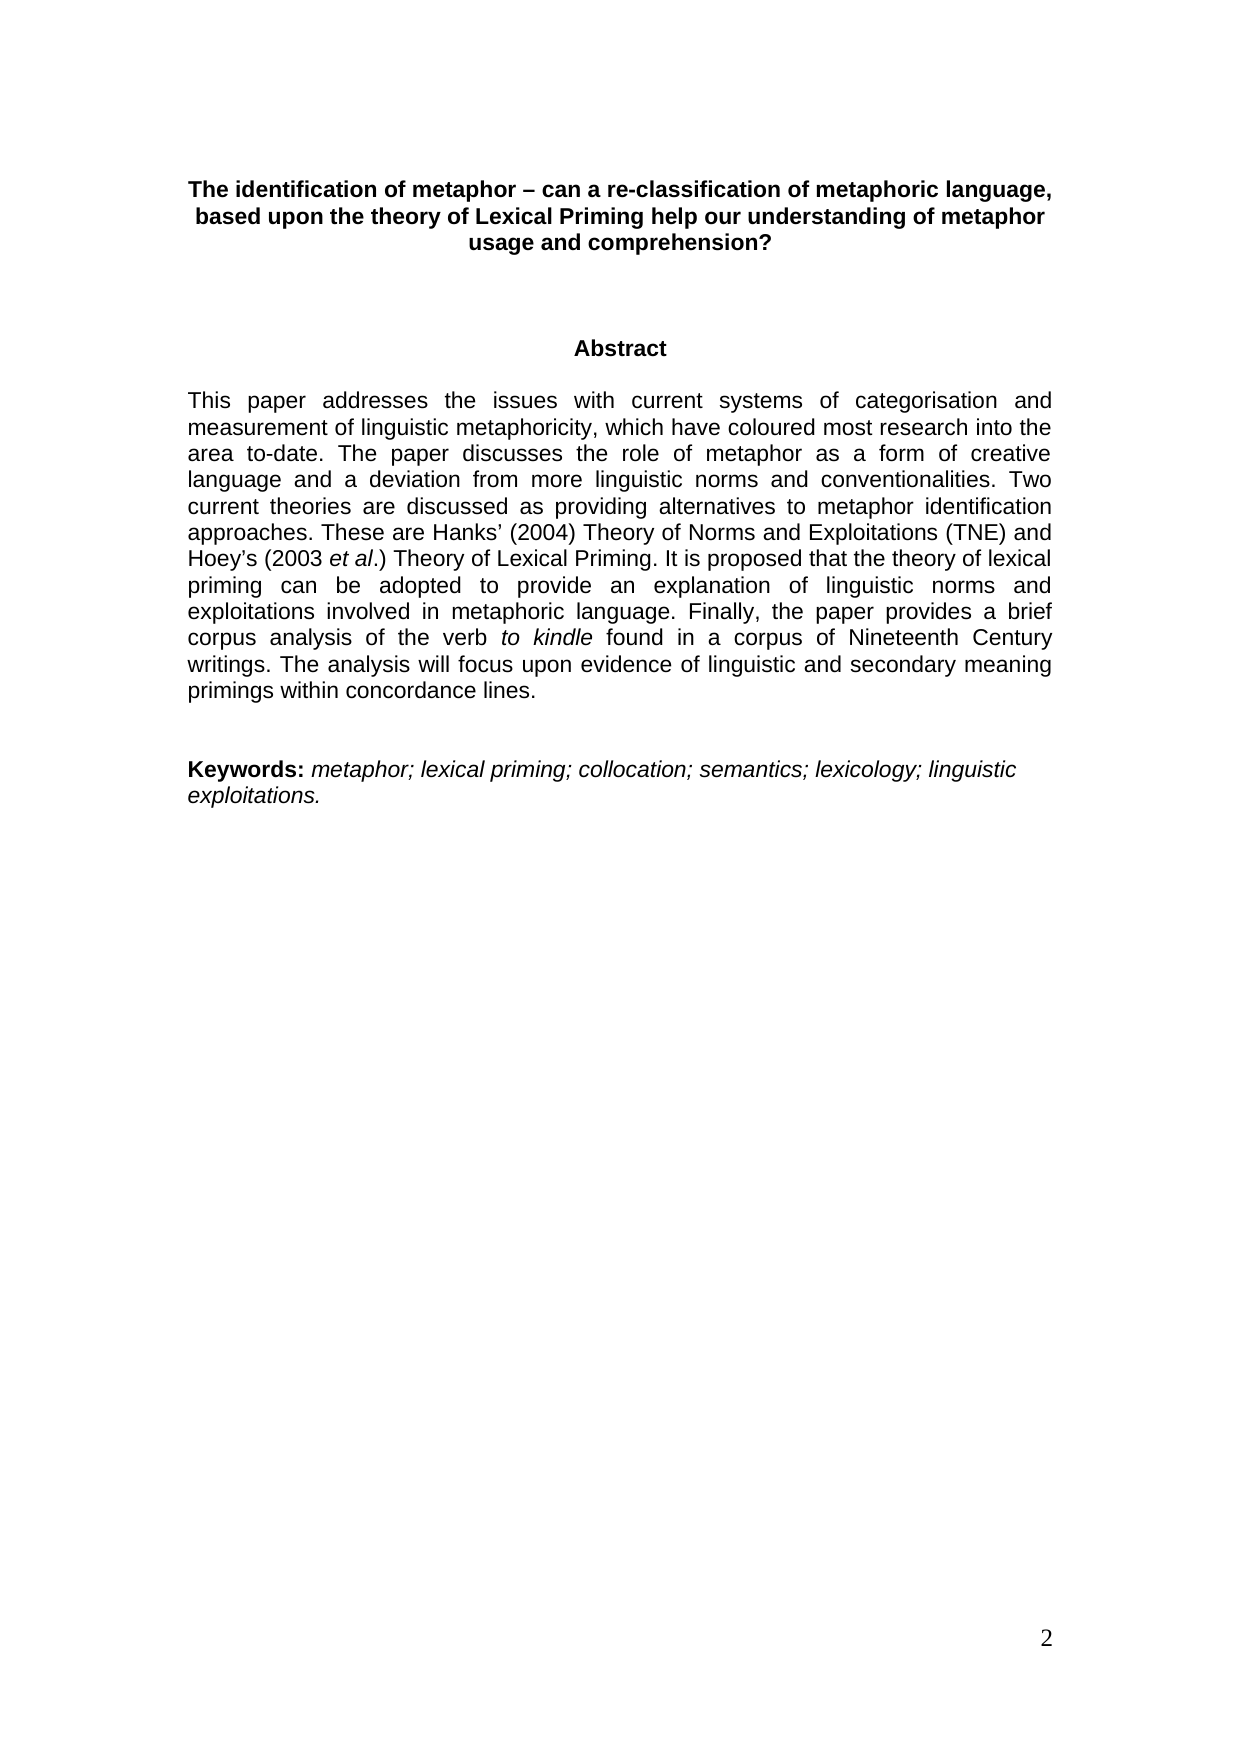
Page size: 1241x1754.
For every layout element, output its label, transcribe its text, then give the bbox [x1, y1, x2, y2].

text Abstract [187, 334, 1053, 361]
text The identification of metaphor – can a re-classification of metaphoric language, based upon the theory of Lexical Priming help our understanding of metaphor usage and comprehension? [187, 176, 1053, 255]
text This paper addresses the issues with current systems of categorisation and measurement of linguistic metaphoricity, which have coloured most research into the area to-date. The paper discusses the role of metaphor as a form of creative language and a deviation from more linguistic norms and conventionalities. Two current theories are discussed as providing alternatives to metaphor identification approaches. These are Hanks’ (2004) Theory of Norms and Exploitations (TNE) and Hoey’s (2003 et al.) Theory of Lexical Priming. It is proposed that the theory of lexical priming can be adopted to provide an explanation of linguistic norms and exploitations involved in metaphoric language. Finally, the paper provides a brief corpus analysis of the verb to kindle found in a corpus of Nineteenth Century writings. The analysis will focus upon evidence of linguistic and secondary meaning primings within concordance lines. [187, 387, 1053, 703]
text Keywords: metaphor; lexical priming; collocation; semantics; lexicology; linguistic exploitations. [187, 756, 1053, 809]
